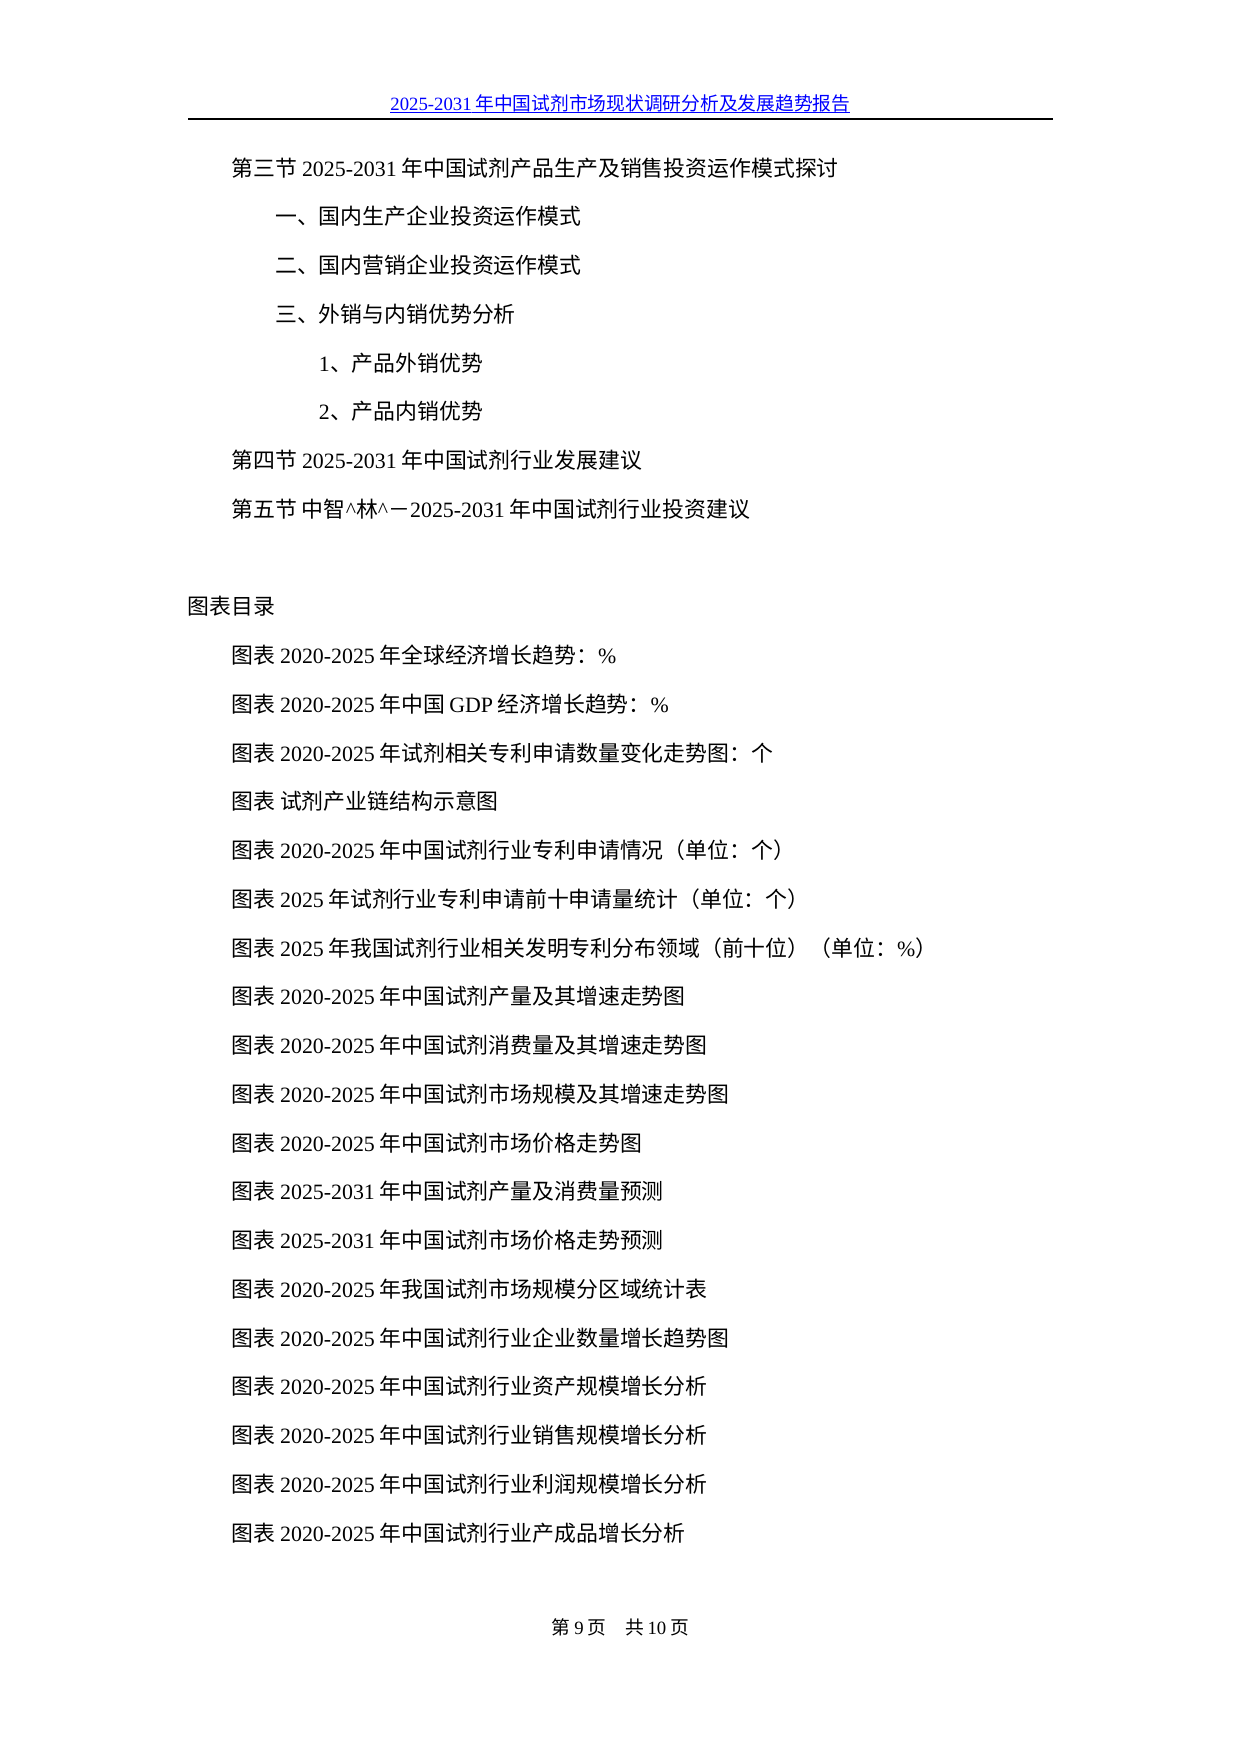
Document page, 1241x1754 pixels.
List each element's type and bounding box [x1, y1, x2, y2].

text [187, 150, 1053, 1548]
